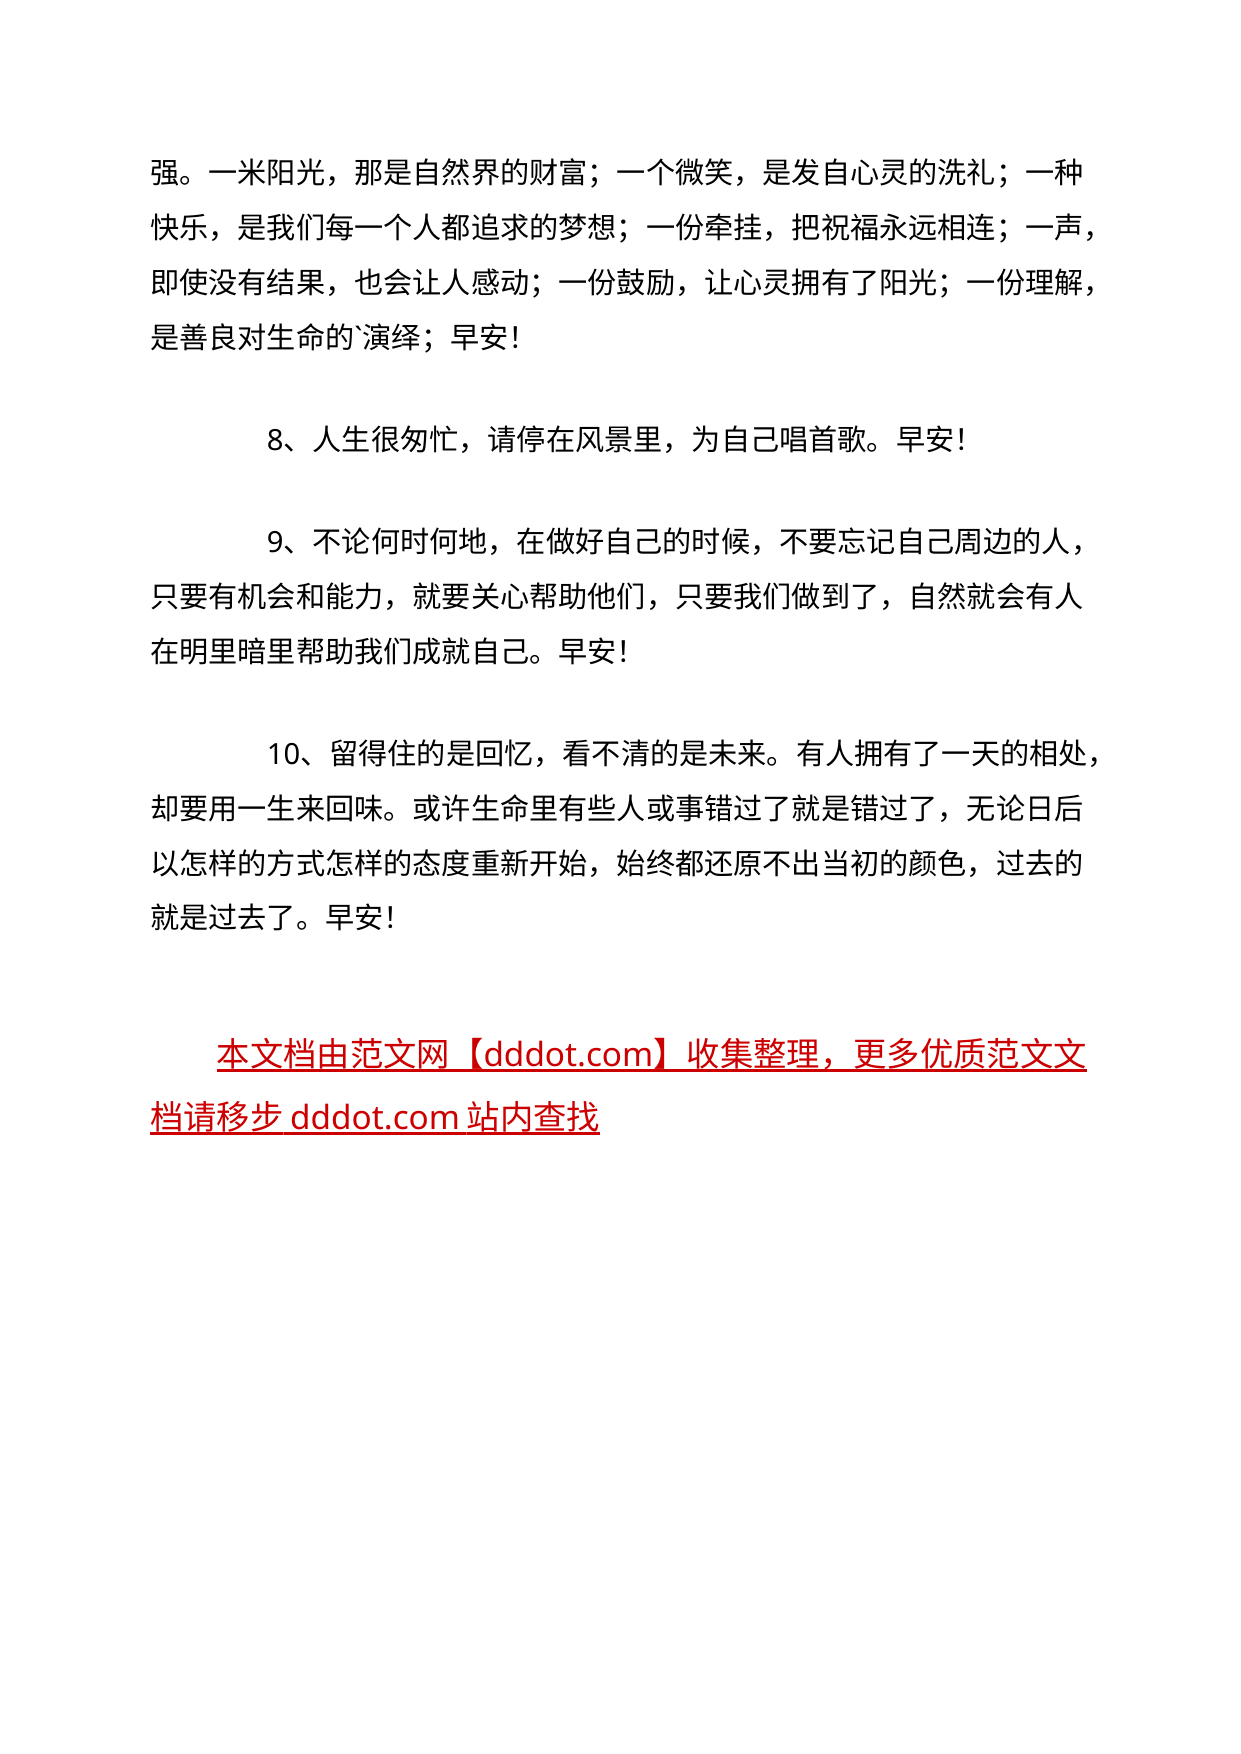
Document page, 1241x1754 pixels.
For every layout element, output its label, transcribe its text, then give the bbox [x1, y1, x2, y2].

text 本文档由范文网【dddot.com】收集整理，更多优质范文文档请移步dddot.com站内查找 [150, 1028, 1090, 1139]
text 9、不论何时何地，在做好自己的时候，不要忘记自己周边的人，只要有机会和能力，就要关心帮助他们，只要我们做到了，自然就会有人在明里暗里帮助我们成就自己。早安！ [150, 519, 1090, 671]
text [150, 150, 1090, 357]
text 8、人生很匆忙，请停在风景里，为自己唱首歌。早安！ [150, 417, 1090, 459]
text 10、留得住的是回忆，看不清的是未来。有人拥有了一天的相处，却要用一生来回味。或许生命里有些人或事错过了就是错过了，无论日后以怎样的方式怎样的态度重新开始，始终都还原不出当初的颜色，过去的就是过去了。早安！ [150, 730, 1090, 937]
